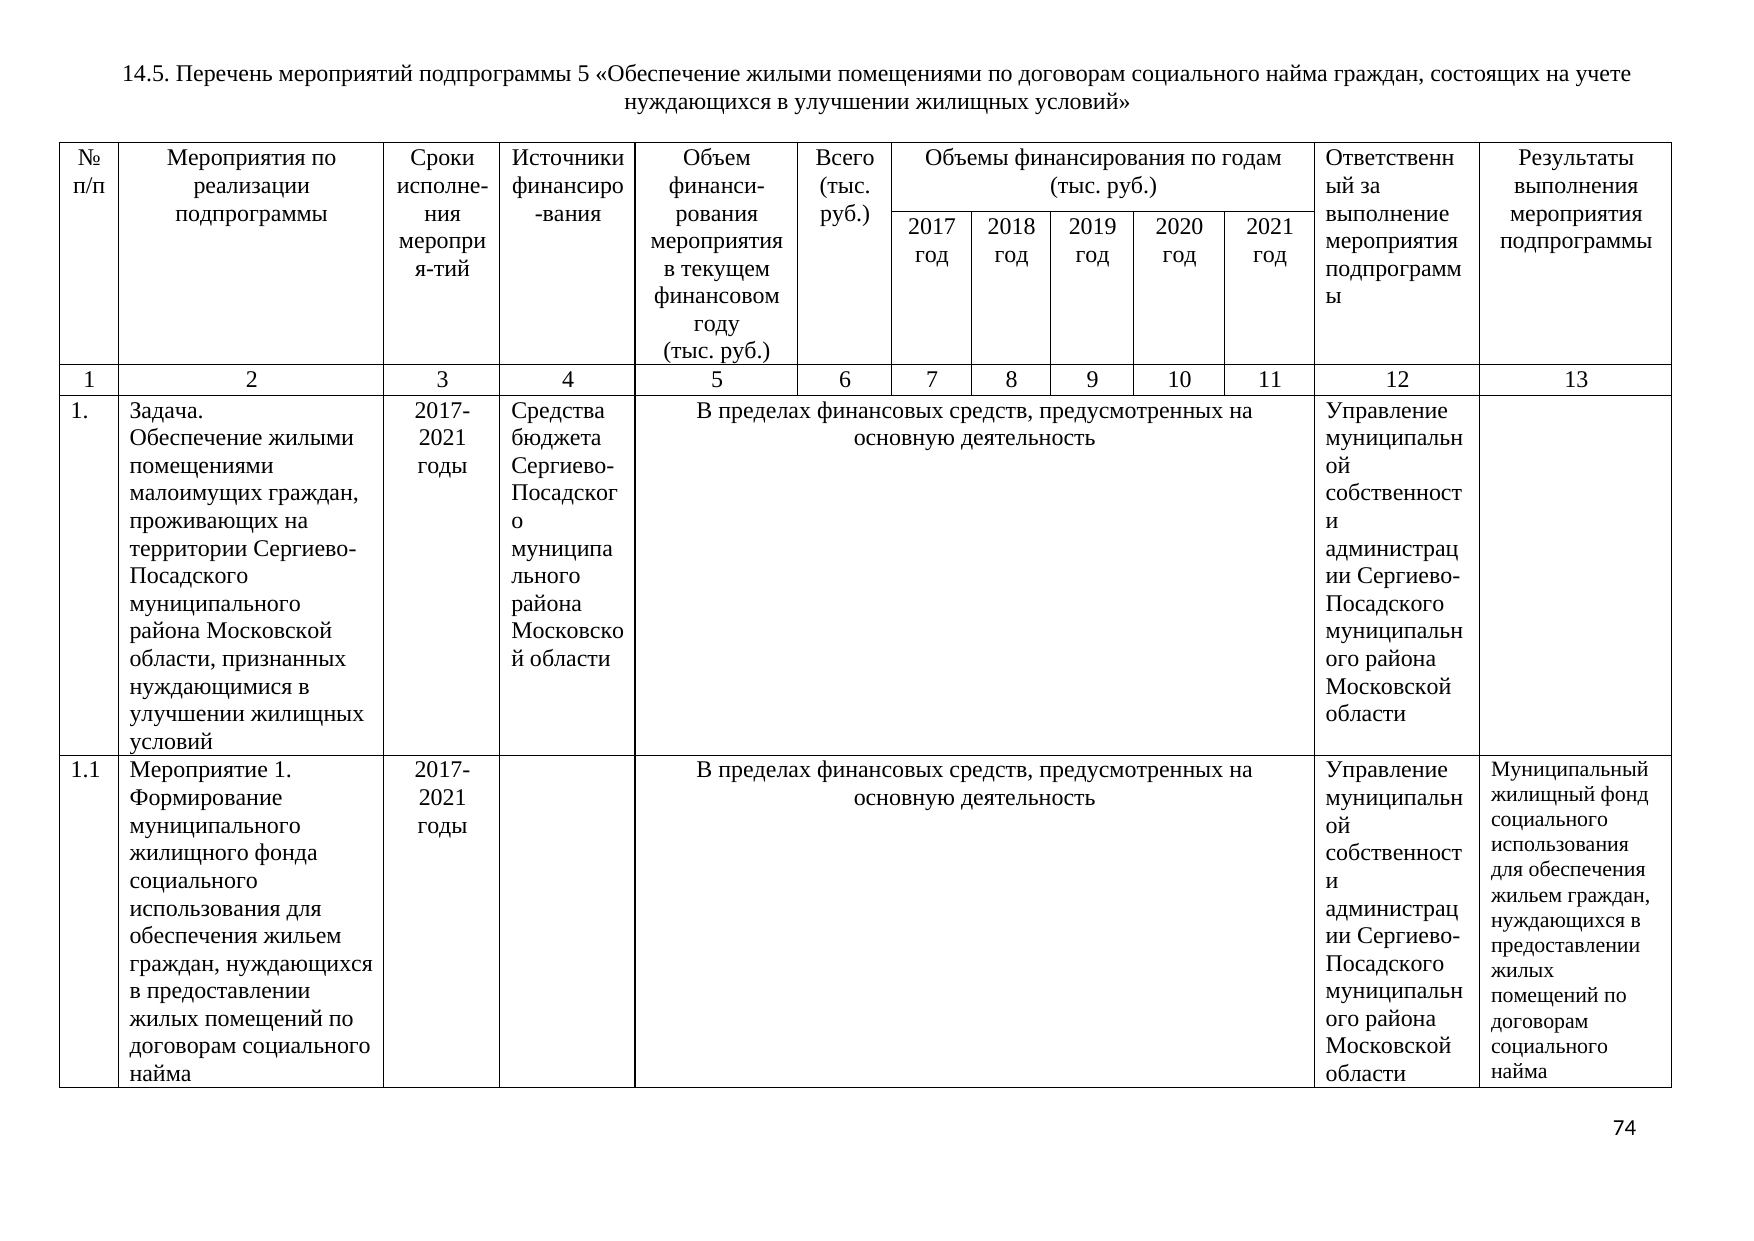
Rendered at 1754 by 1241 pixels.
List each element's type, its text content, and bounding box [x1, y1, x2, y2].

table_header Ответственный за выполнение мероприятия подпрограммы [1315, 143, 1479, 364]
table_header Сроки исполне-ния мероприя-тий [384, 143, 499, 364]
table_cell 13 [1480, 365, 1671, 394]
table_header Объемы финансирования по годам (тыс. руб.) [892, 143, 1314, 211]
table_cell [636, 756, 1314, 1087]
table_cell Муниципальный жилищный фонд социального использования для обеспечения жильем граждан, нуждающихся в предоставлении жилых помещений по договорам социального найма [1480, 756, 1671, 1087]
table_header Объем финанси- рования мероприятия в текущем финансовом году (тыс. руб.) [636, 143, 797, 364]
table_cell В пределах финансовых средств, предусмотренных на основную деятельность [636, 396, 1314, 754]
table_cell 1 [60, 365, 118, 394]
table_header Мероприятия по реализации подпрограммы [119, 143, 383, 364]
table_cell Задача. Обеспечение жилыми помещениями малоимущих граждан, проживающих на территории Сергиево-Посадского муниципального района Московской области, признанных нуждающимися в улучшении жилищных условий [119, 396, 383, 754]
table_header Всего (тыс. руб.) [798, 143, 891, 364]
table_cell 3 [384, 365, 499, 394]
table_cell 2017-2021 годы [384, 756, 499, 1087]
table_cell 2018 год [972, 212, 1050, 364]
table_cell Мероприятие 1. Формирование муниципального жилищного фонда социального использования для обеспечения жильем граждан, нуждающихся в предоставлении жилых помещений по договорам социального найма [119, 756, 383, 1087]
table_cell 6 [798, 365, 891, 394]
table_cell Средства бюджета Сергиево-Посадского муниципального района Московской области [500, 396, 634, 754]
table_cell 8 [972, 365, 1050, 394]
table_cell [1315, 756, 1479, 1087]
table_cell 2 [119, 365, 383, 394]
table_cell 5 [636, 365, 797, 394]
text 14.5. Перечень мероприятий подпрограммы 5 «Обеспечение жилыми помещениями по договорам социального найма граждан, состоящих на учете нуждающихся в улучшении жилищных условий» [118, 59, 1637, 115]
table_cell 2017 год [892, 212, 971, 364]
table_cell 2019 год [1051, 212, 1133, 364]
table_cell 2017-2021 годы [384, 396, 499, 754]
table_cell 2020 год [1134, 212, 1224, 364]
table_cell 10 [1134, 365, 1224, 394]
table_cell 9 [1051, 365, 1133, 394]
table_cell 11 [1225, 365, 1314, 394]
table_cell 2021 год [1225, 212, 1314, 364]
table_cell 7 [892, 365, 971, 394]
table_cell Управление муниципальной собственности администрации Сергиево-Посадского муниципального района Московской области [1315, 396, 1479, 754]
table_cell 12 [1315, 365, 1479, 394]
table_cell 1. [60, 396, 118, 754]
table_header Результаты выполнения мероприятия подпрограммы [1480, 143, 1671, 364]
table_cell 4 [500, 365, 634, 394]
table_cell 1.1 [60, 756, 118, 1087]
table_cell [1480, 396, 1671, 754]
table_header № п/п [60, 143, 118, 364]
table_header Источники финансиро-вания [500, 143, 634, 364]
table_cell [500, 756, 634, 1087]
